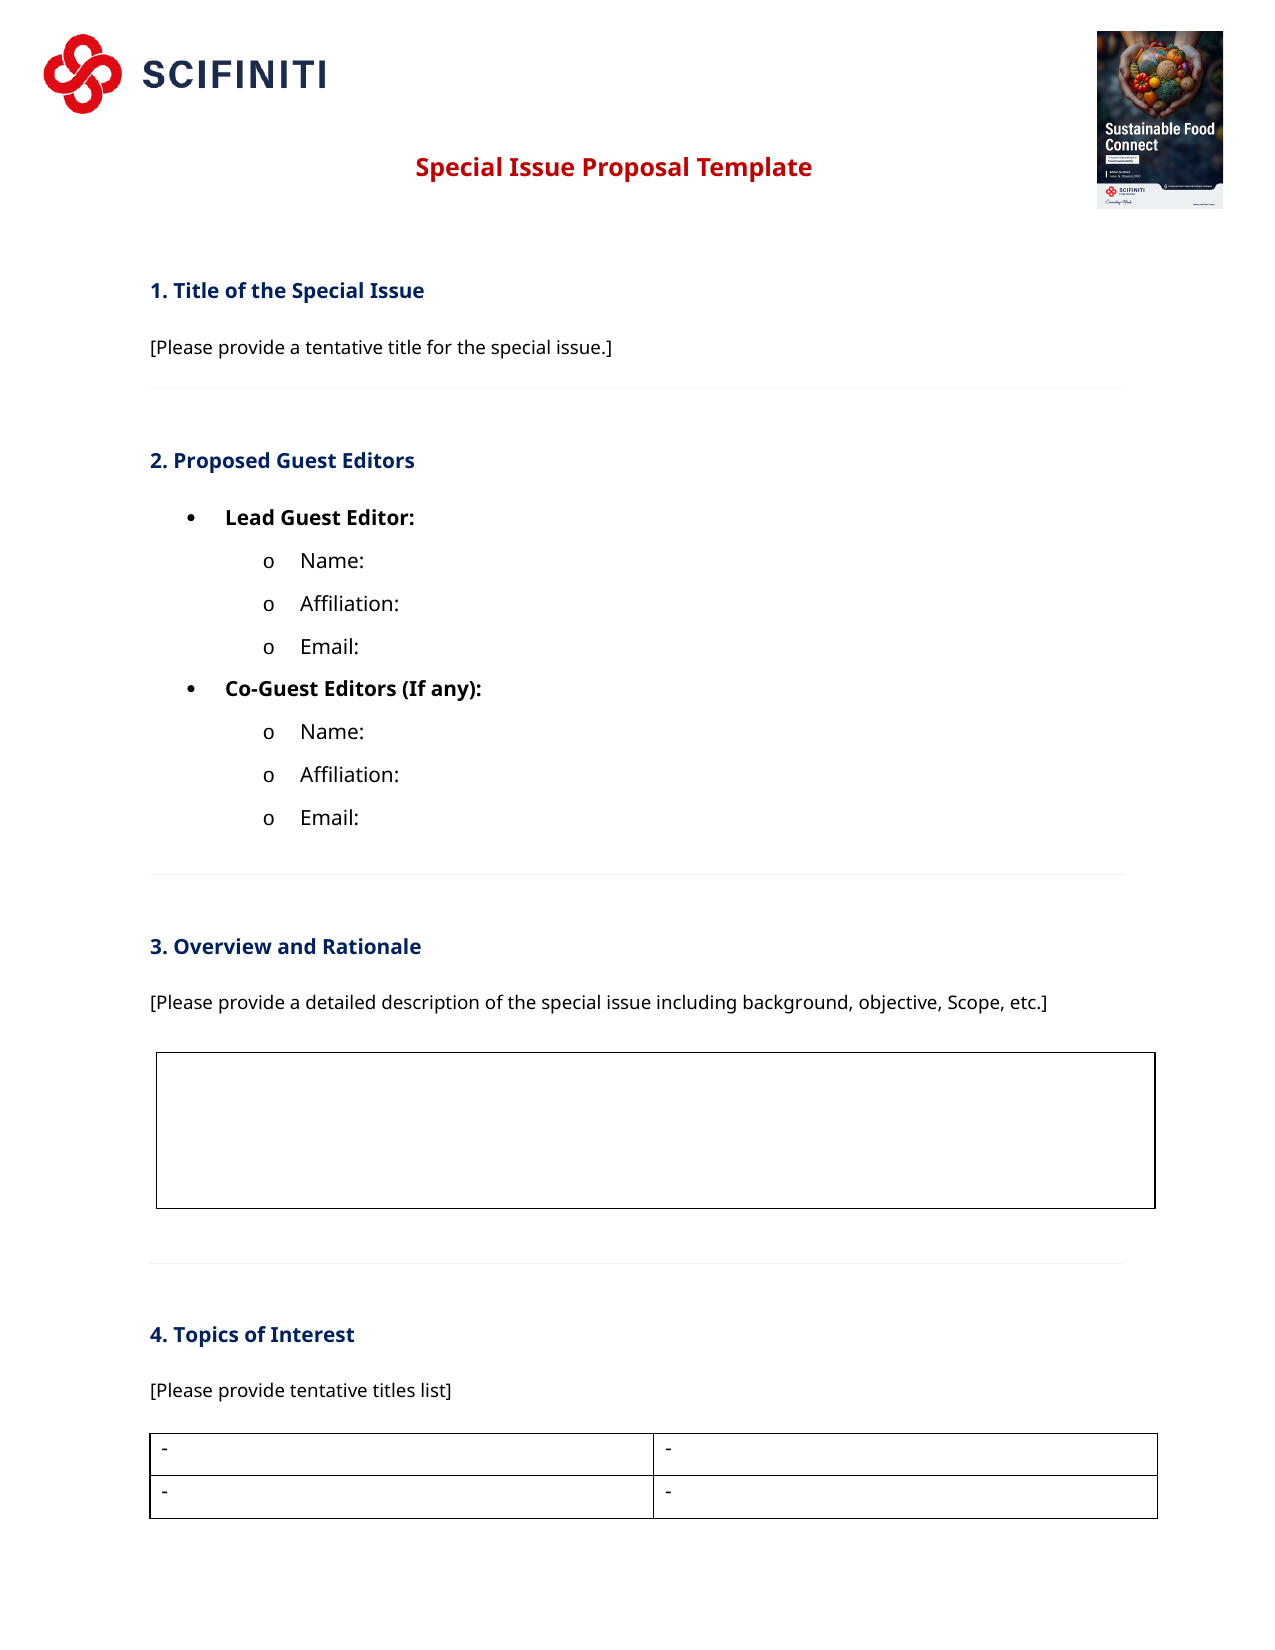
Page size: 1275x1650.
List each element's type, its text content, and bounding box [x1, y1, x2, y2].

list Name: [262, 546, 1125, 575]
text 1. Title of the Special Issue [150, 276, 1125, 305]
table_cell - [151, 1476, 653, 1518]
text 2. Proposed Guest Editors [150, 446, 1125, 474]
picture [1097, 31, 1224, 209]
text [Please provide tentative titles list] [150, 1378, 1125, 1403]
list Affiliation: [262, 760, 1125, 788]
table_header - [151, 1434, 653, 1475]
list Affiliation: [262, 589, 1125, 617]
table_cell - [654, 1476, 1157, 1518]
picture [36, 30, 338, 116]
list Email: [262, 803, 1125, 831]
text [Please provide a tentative title for the special issue.] [150, 334, 1125, 359]
text 3. Overview and Rationale [150, 932, 1125, 960]
table_header - [654, 1434, 1157, 1475]
text 4. Topics of Interest [150, 1320, 1125, 1349]
list Lead Guest Editor: [187, 503, 1125, 532]
text Special Issue Proposal Template [150, 150, 1125, 184]
list Name: [262, 717, 1125, 746]
list Email: [262, 632, 1125, 660]
text [Please provide a detailed description of the special issue including background, objective, Scope, etc.] [150, 989, 1125, 1015]
list Co-Guest Editors (If any): [187, 674, 1125, 703]
